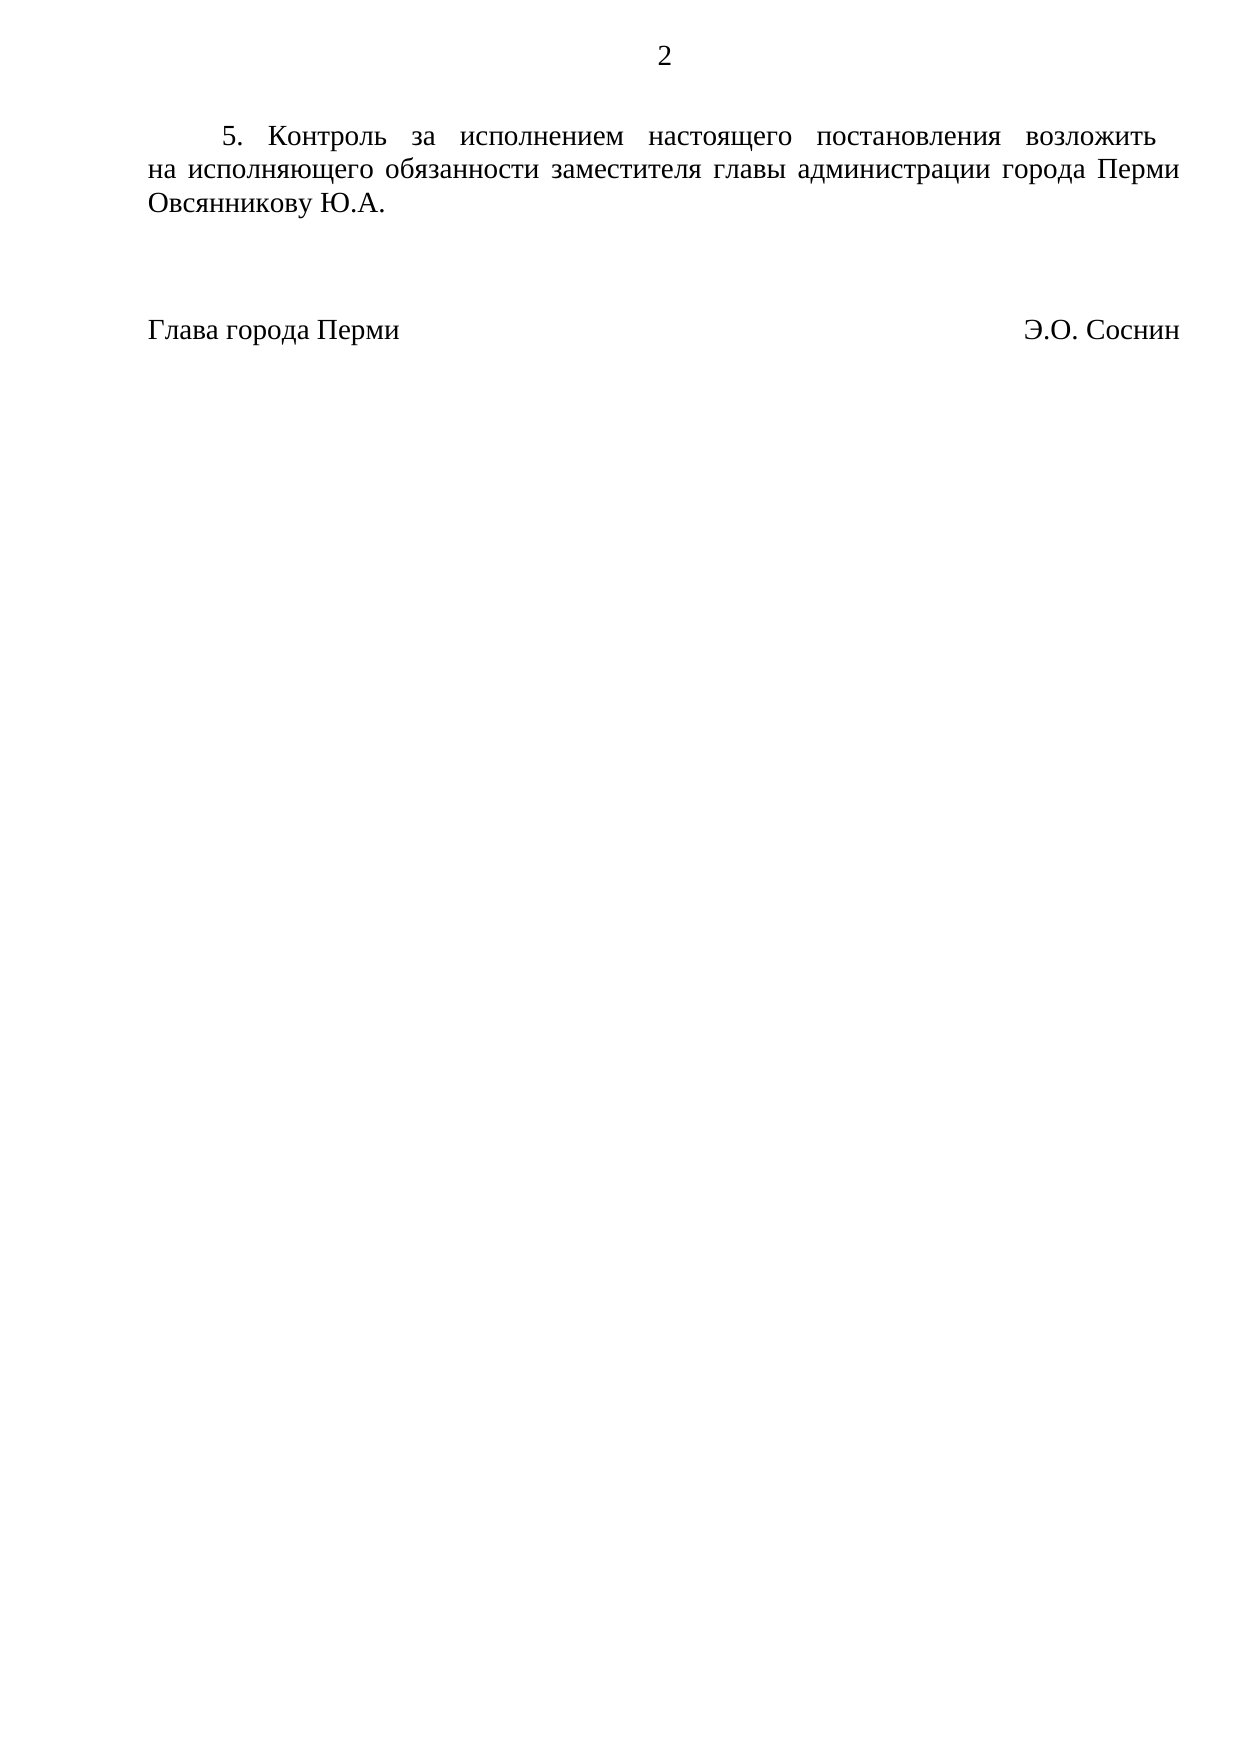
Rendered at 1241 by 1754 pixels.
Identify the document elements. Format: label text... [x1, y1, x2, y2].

text 5. Контроль за исполнением настоящего постановления возложить на исполняющего обязанности заместителя главы администрации города Перми Овсянникову Ю.А. [148, 118, 1181, 219]
text Глава города Перми Э.О. Соснин [148, 319, 1181, 344]
